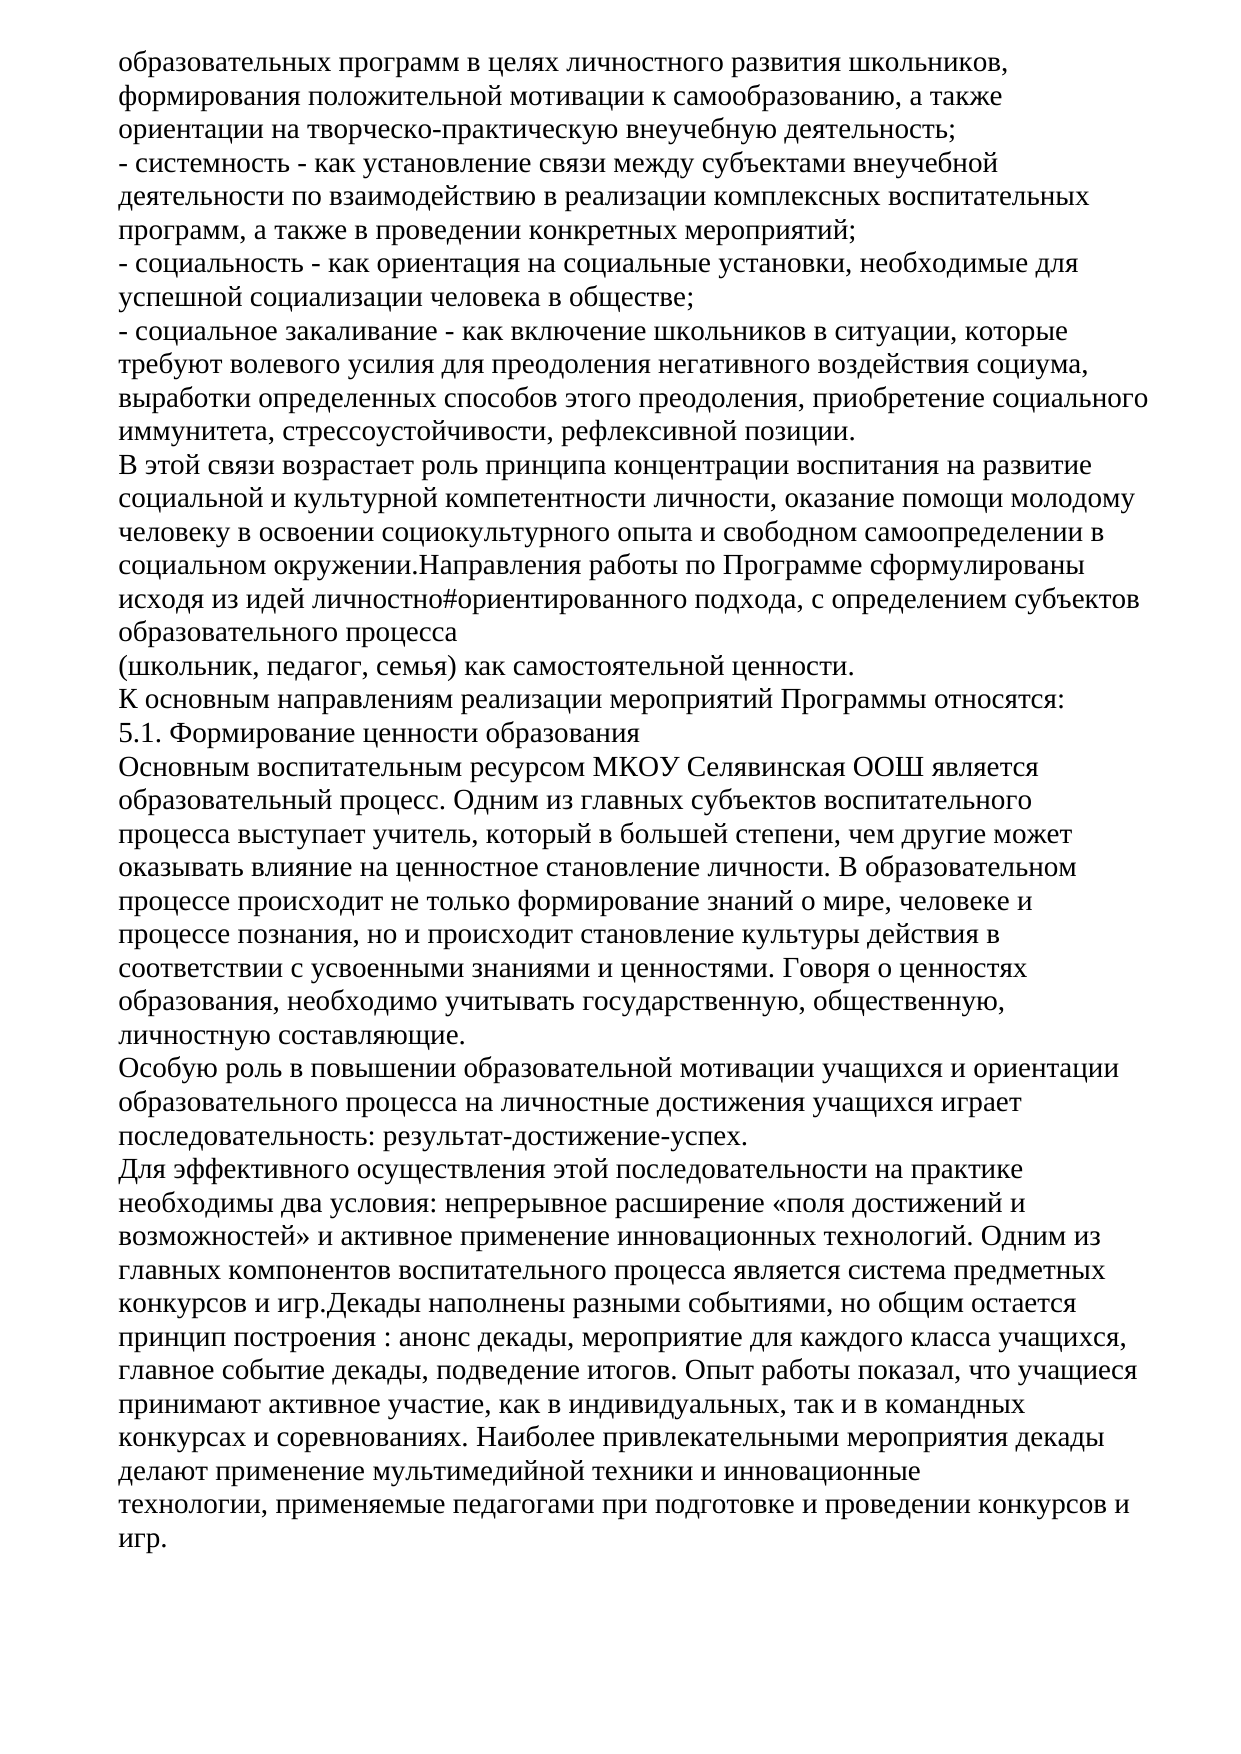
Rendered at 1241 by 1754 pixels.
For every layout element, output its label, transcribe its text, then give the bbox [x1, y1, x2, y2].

text Основным воспитательным ресурсом МКОУ Селявинская ООШ является образовательный процесс. Одним из главных субъектов воспитательного процесса выступает учитель, который в большей степени, чем другие может оказывать влияние на ценностное становление личности. В образовательном процессе происходит не только формирование знаний о мире, человеке и [118, 749, 1152, 916]
text - социальность - как ориентация на социальные установки, необходимые для успешной социализации человека в обществе; [118, 246, 1152, 313]
text Особую роль в повышении образовательной мотивации учащихся и ориентации [118, 1051, 1152, 1084]
text К основным направлениям реализации мероприятий Программы относятся: [118, 682, 1152, 715]
text - системность - как установление связи между субъектами внеучебной деятельности по взаимодействию в реализации комплексных воспитательных программ, а также в проведении конкретных мероприятий; [118, 145, 1152, 246]
text (школьник, педагог, семья) как самостоятельной ценности. [118, 648, 1152, 682]
text последовательность: результат-достижение-успех. [118, 1118, 1152, 1151]
text Для эффективного осуществления этой последовательности на практике необходимы два условия: непрерывное расширение «поля достижений и возможностей» и активное применение инновационных технологий. Одним из главных компонентов воспитательного процесса является система предметных конкурсов и игр.Декады наполнены разными событиями, но общим остается принцип построения : анонс декады, мероприятие для каждого класса учащихся, главное событие декады, подведение итогов. Опыт работы показал, что учащиеся принимают активное участие, как в индивидуальных, так и в командных конкурсах и соревнованиях. Наиболее привлекательными мероприятия декады делают применение мультимедийной техники и инновационные [118, 1151, 1152, 1487]
text технологии, применяемые педагогами при подготовке и проведении конкурсов и игр. [118, 1487, 1152, 1554]
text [118, 44, 1152, 145]
text В этой связи возрастает роль принципа концентрации воспитания на развитие социальной и культурной компетентности личности, оказание помощи молодому человеку в освоении социокультурного опыта и свободном самоопределении в социальном окружении.Направления работы по Программе сформулированы исходя из идей личностно#ориентированного подхода, с определением субъектов образовательного процесса [118, 447, 1152, 648]
text процессе познания, но и происходит становление культуры действия в соответствии с усвоенными знаниями и ценностями. Говоря о ценностях образования, необходимо учитывать государственную, общественную, личностную составляющие. [118, 916, 1152, 1051]
text образовательного процесса на личностные достижения учащихся играет [118, 1084, 1152, 1118]
text - социальное закаливание - как включение школьников в ситуации, которые требуют волевого усилия для преодоления негативного воздействия социума, выработки определенных способов этого преодоления, приобретение социального иммунитета, стрессоустойчивости, рефлексивной позиции. [118, 313, 1152, 447]
text 5.1. Формирование ценности образования [118, 715, 1152, 749]
